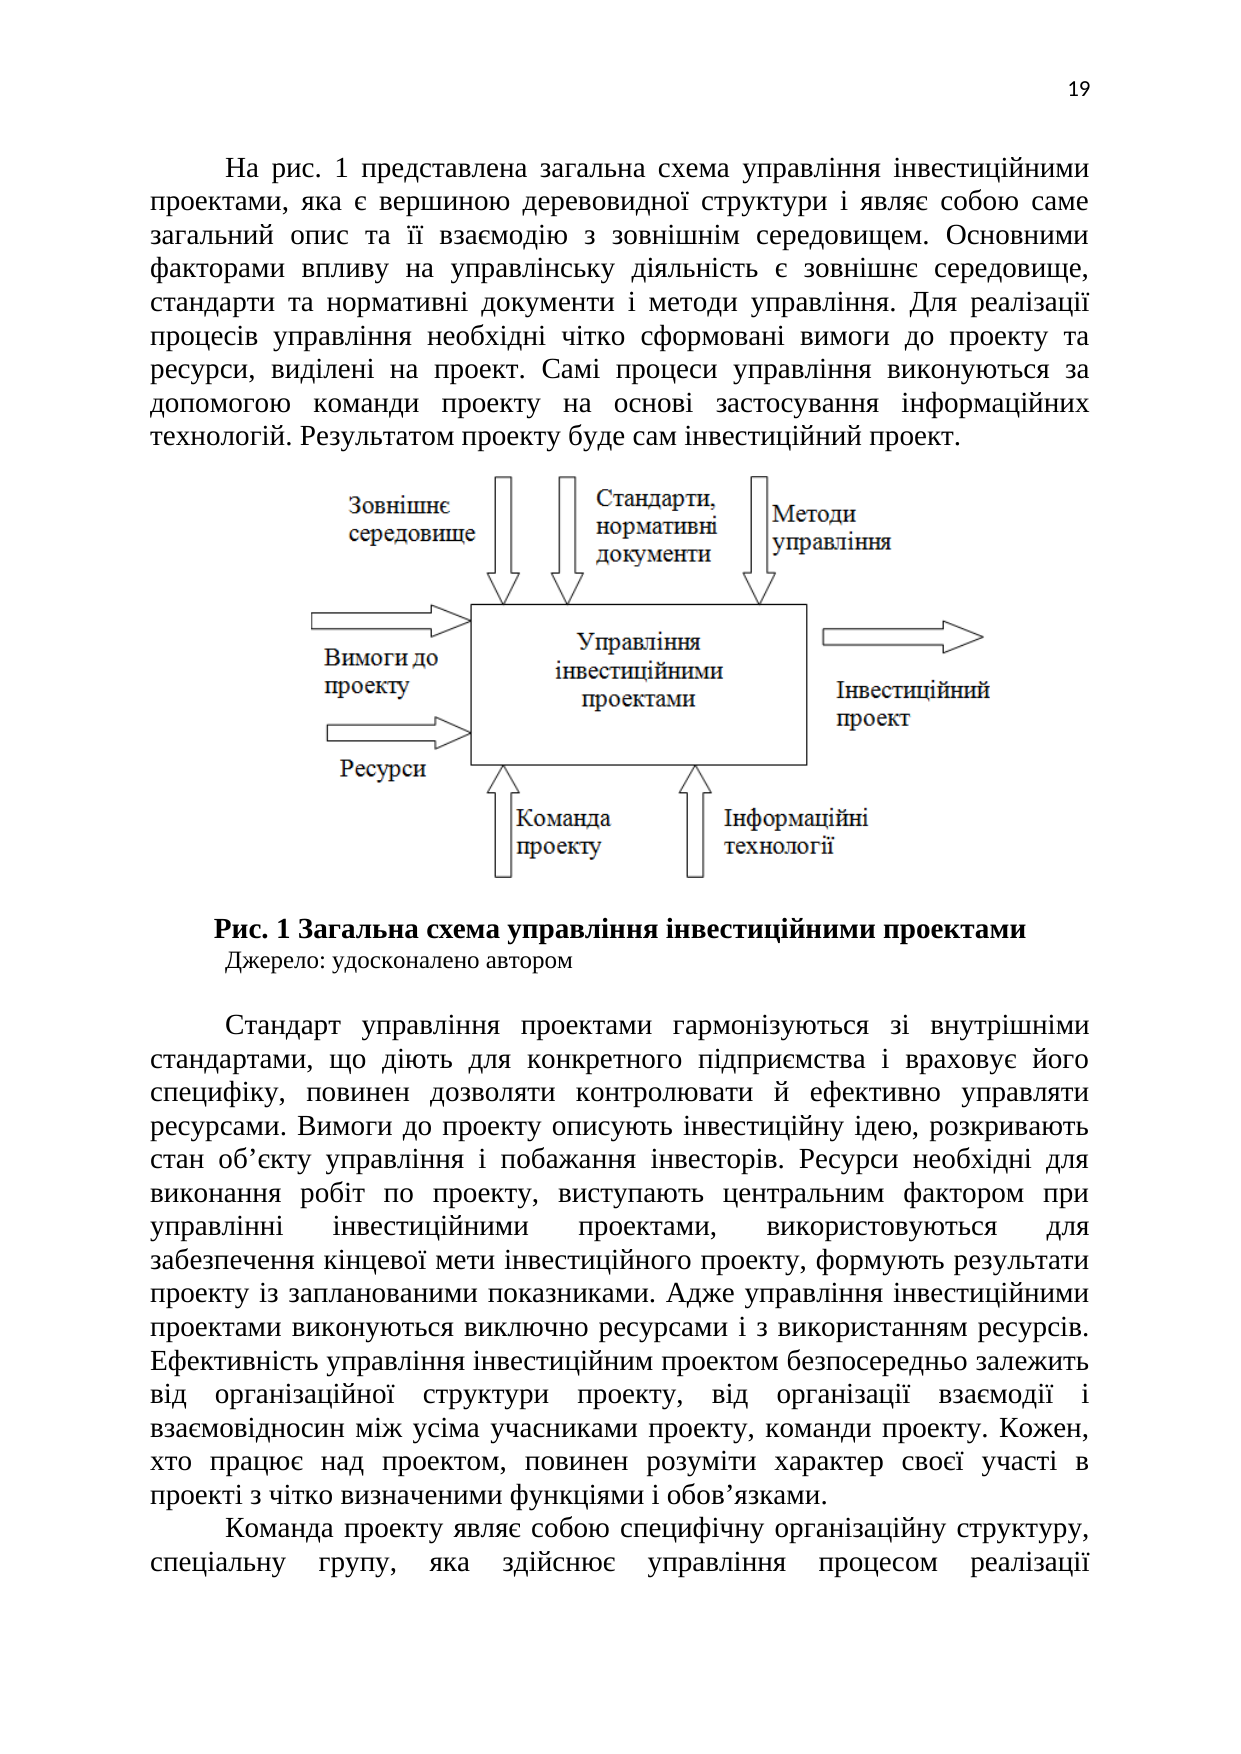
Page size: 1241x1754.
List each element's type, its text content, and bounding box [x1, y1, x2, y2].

text На рис. 1 представлена загальна схема управління інвестиційними проектами, яка є вершиною деревовидної структури і являє собою саме загальний опис та її взаємодію з зовнішнім середовищем. Основними факторами впливу на управлінську діяльність є зовнішнє середовище, стандарти та нормативні документи і методи управління. Для реалізації процесів управління необхідні чітко сформовані вимоги до проекту та ресурси, виділені на проект. Самі процеси управління виконуються за допомогою команди проекту на основі застосування інформаційних технологій. Результатом проекту буде сам інвестиційний проект. [150, 150, 1090, 452]
text Джерело: удосконалено автором [150, 945, 1090, 974]
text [150, 1510, 1090, 1577]
picture [311, 476, 991, 878]
text Стандарт управління проектами гармонізуються зі внутрішніми стандартами, що діють для конкретного підприємства і враховує його специфіку, повинен дозволяти контролювати й ефективно управляти ресурсами. Вимоги до проекту описують інвестиційну ідею, розкривають стан об’єкту управління і побажання інвесторів. Ресурси необхідні для виконання робіт по проекту, виступають центральним фактором при управлінні інвестиційними проектами, використовуються для забезпечення кінцевої мети інвестиційного проекту, формують результати проекту із запланованими показниками. Адже управління інвестиційними проектами виконуються виключно ресурсами і з використанням ресурсів. Ефективність управління інвестиційним проектом безпосередньо залежить від організаційної структури проекту, від організації взаємодії і взаємовідносин між усіма учасниками проекту, команди проекту. Кожен, хто працює над проектом, повинен розуміти характер своєї участі в проекті з чітко визначеними функціями і обов’язками. [150, 1007, 1090, 1510]
text Рис. 1 Загальна схема управління інвестиційними проектами [150, 911, 1090, 945]
